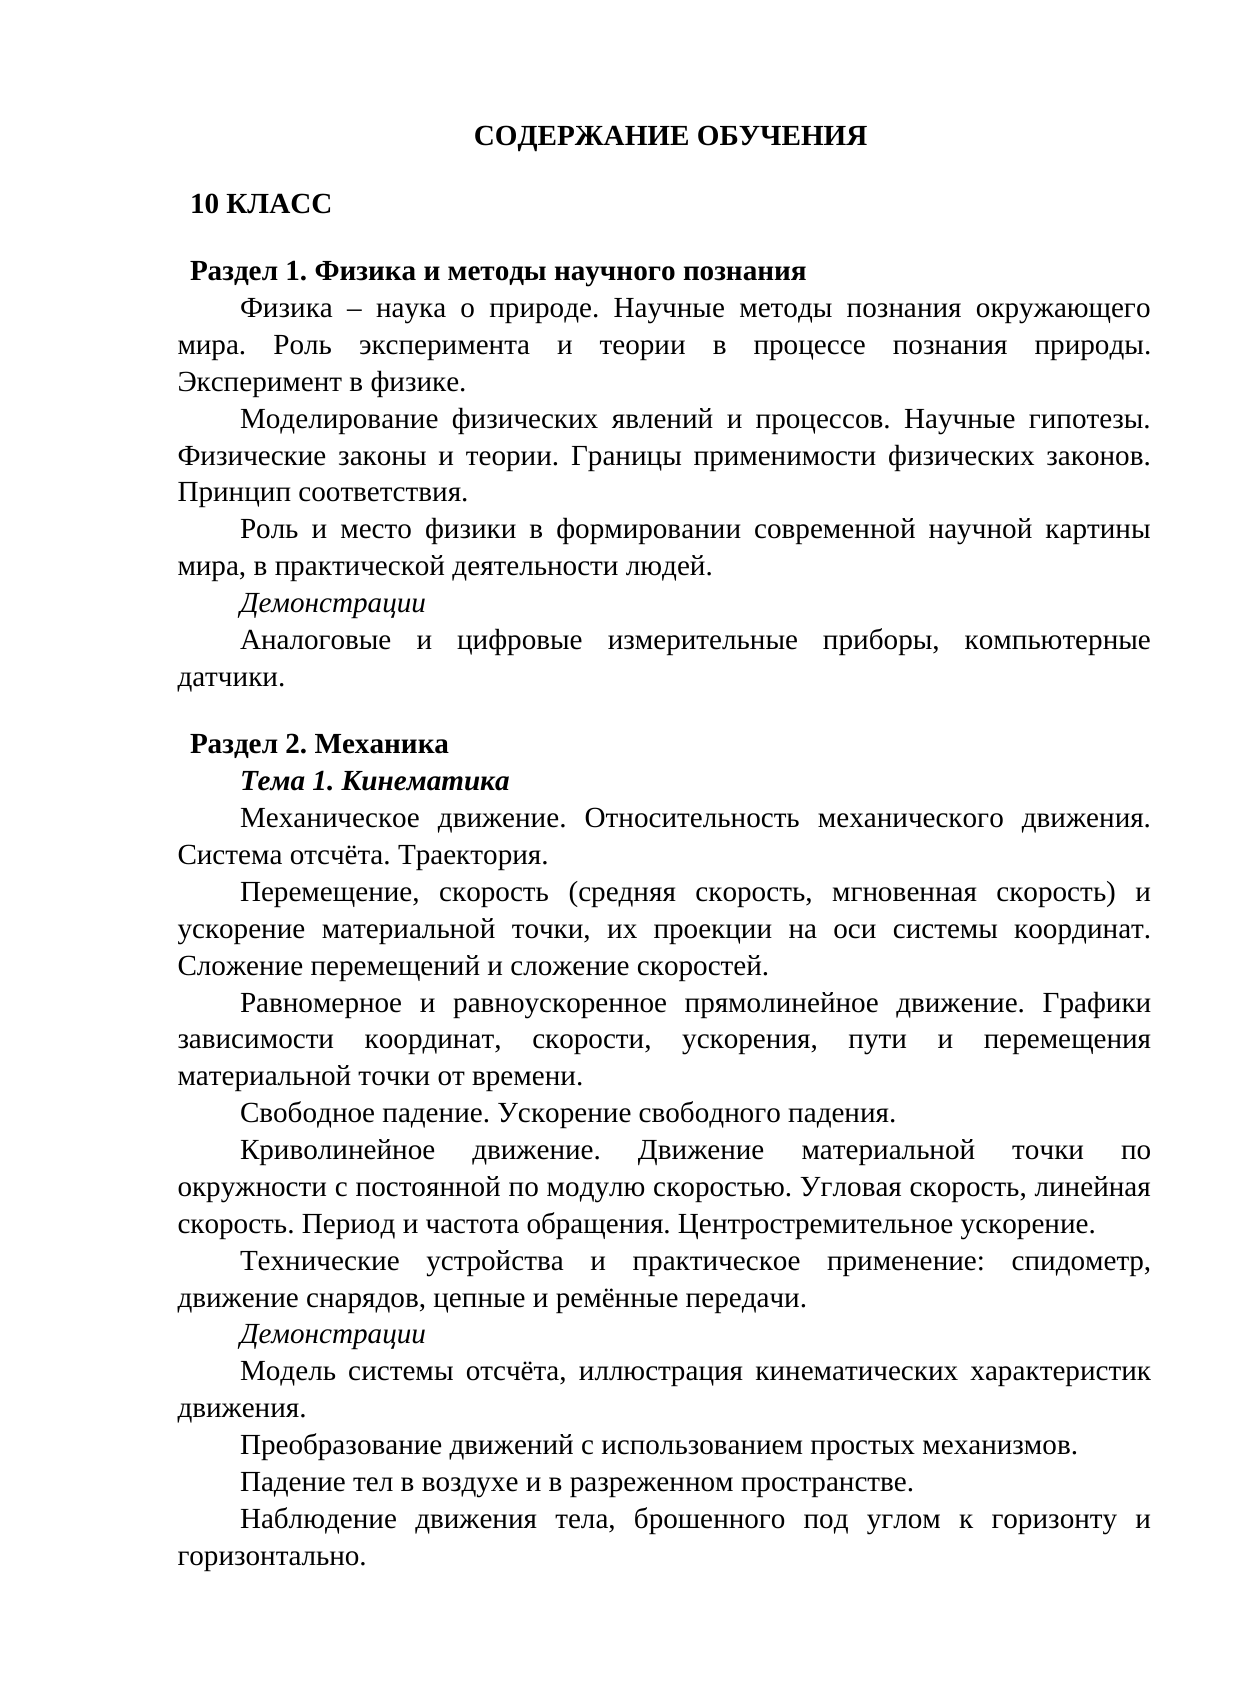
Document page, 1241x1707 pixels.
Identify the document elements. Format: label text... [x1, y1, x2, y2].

text Демонстрации [177, 585, 1152, 619]
text Аналоговые и цифровые измерительные приборы, компьютерные датчики. [177, 622, 1152, 692]
text Криволинейное движение. Движение материальной точки по окружности с постоянной по модулю скоростью. Угловая скорость, линейная скорость. Период и частота обращения. Центростремительное ускорение. [177, 1132, 1152, 1239]
text 10 КЛАСС [190, 186, 1152, 219]
text Свободное падение. Ускорение свободного падения. [177, 1095, 1152, 1129]
text Модель системы отсчёта, иллюстрация кинематических характеристик движения. [177, 1353, 1152, 1424]
text Раздел 1. Физика и методы научного познания [190, 253, 1152, 287]
text Падение тел в воздухе и в разреженном пространстве. [177, 1464, 1152, 1498]
text Раздел 2. Механика [190, 727, 1152, 760]
text Преобразование движений с использованием простых механизмов. [177, 1427, 1152, 1461]
text Механическое движение. Относительность механического движения. Система отсчёта. Траектория. [177, 800, 1152, 871]
text Физика – наука о природе. Научные методы познания окружающего мира. Роль эксперимента и теории в процессе познания природы. Эксперимент в физике. [177, 290, 1152, 397]
text Тема 1. Кинематика [177, 763, 1152, 797]
text Технические устройства и практическое применение: спидометр, движение снарядов, цепные и ремённые передачи. [177, 1243, 1152, 1313]
text Роль и место физики в формировании современной научной картины мира, в практической деятельности людей. [177, 511, 1152, 582]
text СОДЕРЖАНИЕ ОБУЧЕНИЯ [190, 118, 1152, 152]
text Перемещение, скорость (средняя скорость, мгновенная скорость) и ускорение материальной точки, их проекции на оси системы координат. Сложение перемещений и сложение скоростей. [177, 874, 1152, 981]
text Моделирование физических явлений и процессов. Научные гипотезы. Физические законы и теории. Границы применимости физических законов. Принцип соответствия. [177, 401, 1152, 508]
text Демонстрации [177, 1317, 1152, 1350]
text Равномерное и равноускоренное прямолинейное движение. Графики зависимости координат, скорости, ускорения, пути и перемещения материальной точки от времени. [177, 985, 1152, 1092]
text Наблюдение движения тела, брошенного под углом к горизонту и горизонтально. [177, 1501, 1152, 1571]
